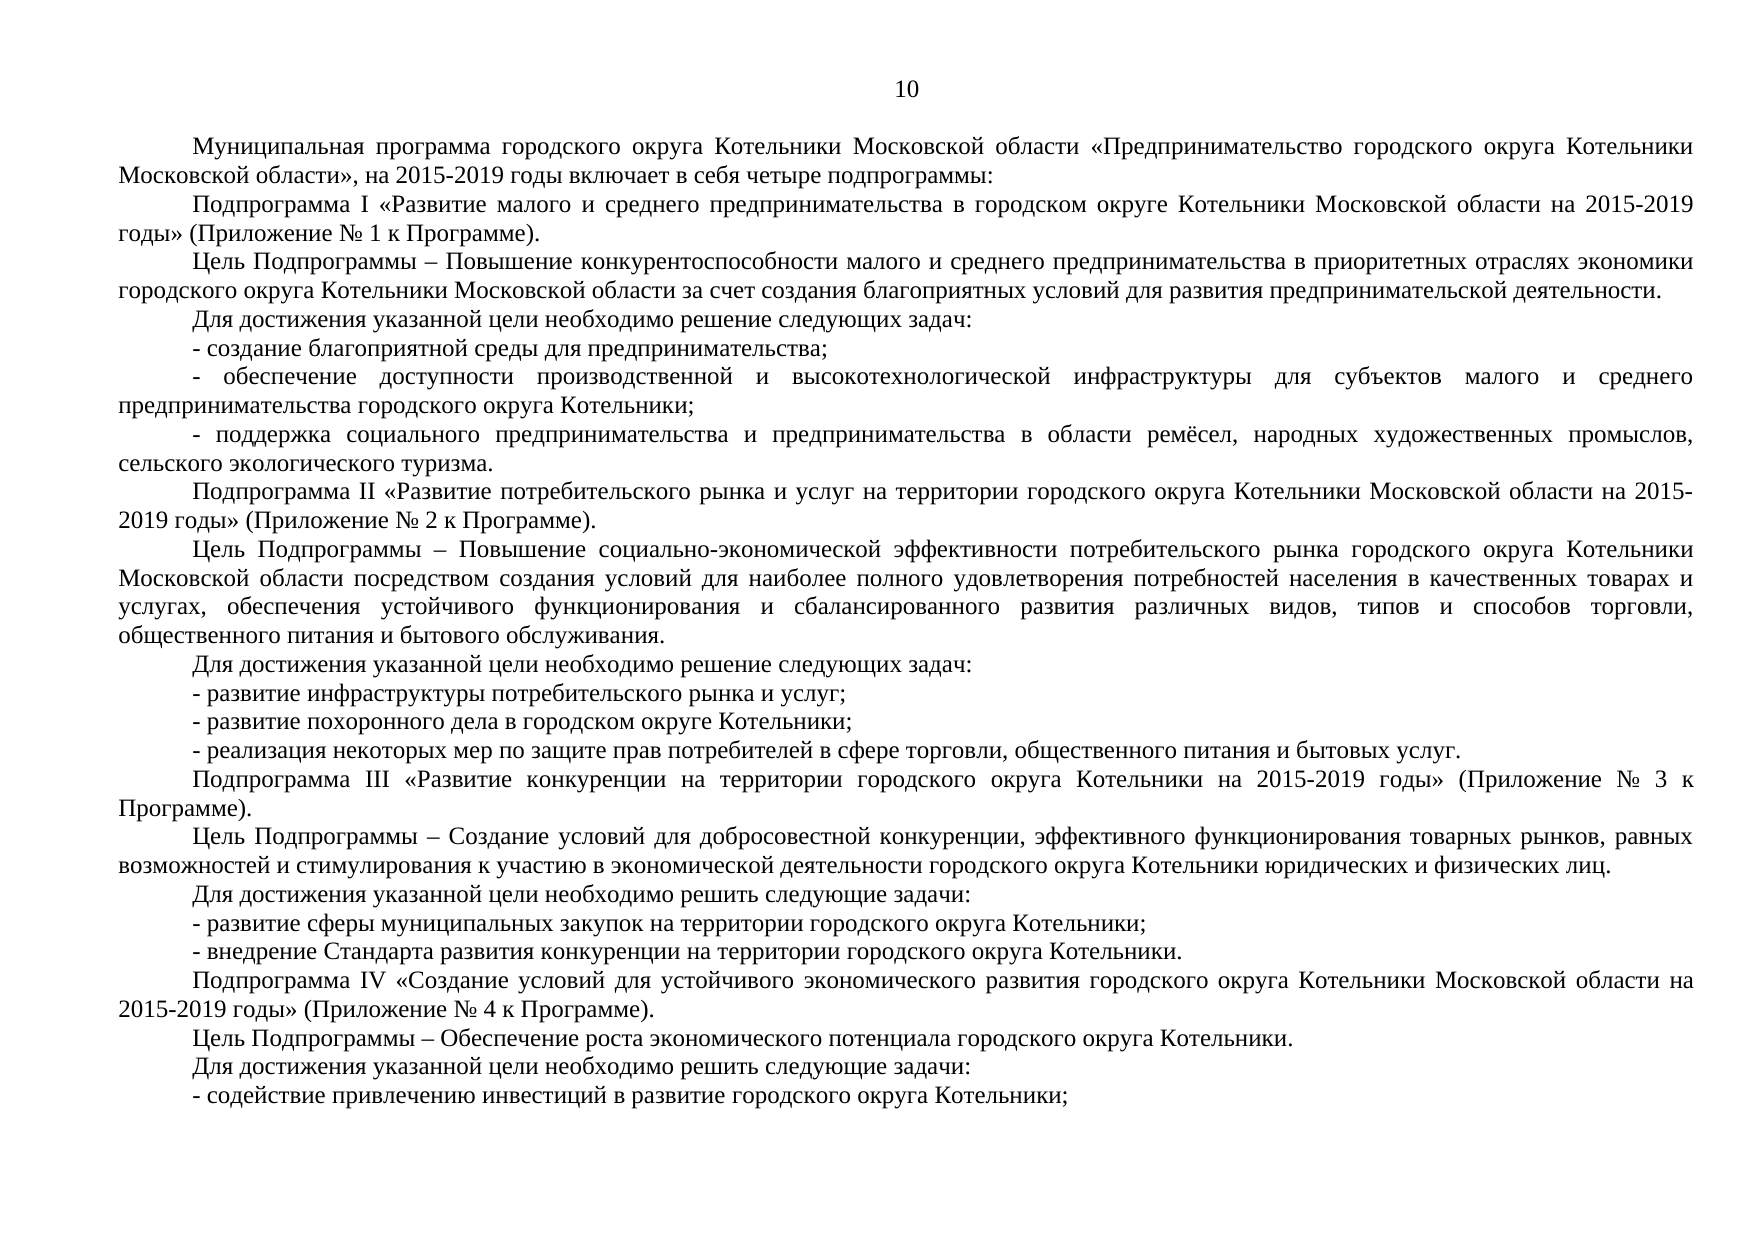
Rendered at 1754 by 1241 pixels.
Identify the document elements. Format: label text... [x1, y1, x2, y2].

text - развитие сферы муниципальных закупок на территории городского округа Котельники; [118, 908, 1695, 936]
text Цель Подпрограммы – Повышение конкурентоспособности малого и среднего предпринимательства в приоритетных отраслях экономики городского округа Котельники Московской области за счет создания благоприятных условий для развития предпринимательской деятельности. [118, 246, 1695, 304]
text Подпрограмма I «Развитие малого и среднего предпринимательства в городском округе Котельники Московской области на 2015-2019 годы» (Приложение № 1 к Программе). [118, 189, 1695, 246]
text Подпрограмма IV «Создание условий для устойчивого экономического развития городского округа Котельники Московской области на 2015-2019 годы» (Приложение № 4 к Программе). [118, 965, 1695, 1023]
text Для достижения указанной цели необходимо решить следующие задачи: [118, 1051, 1695, 1080]
text Цель Подпрограммы – Повышение социально-экономической эффективности потребительского рынка городского округа Котельники Московской области посредством создания условий для наиболее полного удовлетворения потребностей населения в качественных товарах и услугах, обеспечения устойчивого функционирования и сбалансированного развития различных видов, типов и способов торговли, общественного питания и бытового обслуживания. [118, 534, 1695, 649]
text Для достижения указанной цели необходимо решить следующие задачи: [118, 879, 1695, 908]
text - содействие привлечению инвестиций в развитие городского округа Котельники; [118, 1080, 1695, 1109]
text Для достижения указанной цели необходимо решение следующих задач: [118, 649, 1695, 678]
text - развитие инфраструктуры потребительского рынка и услуг; [118, 678, 1695, 706]
text - развитие похоронного дела в городском округе Котельники; [118, 706, 1695, 735]
text Для достижения указанной цели необходимо решение следующих задач: [118, 304, 1695, 333]
text - поддержка социального предпринимательства и предпринимательства в области ремёсел, народных художественных промыслов, сельского экологического туризма. [118, 419, 1695, 476]
text - внедрение Стандарта развития конкуренции на территории городского округа Котельники. [118, 936, 1695, 965]
text - создание благоприятной среды для предпринимательства; [118, 333, 1695, 361]
text Цель Подпрограммы – Создание условий для добросовестной конкуренции, эффективного функционирования товарных рынков, равных возможностей и стимулирования к участию в экономической деятельности городского округа Котельники юридических и физических лиц. [118, 821, 1695, 879]
text Подпрограмма II «Развитие потребительского рынка и услуг на территории городского округа Котельники Московской области на 2015-2019 годы» (Приложение № 2 к Программе). [118, 476, 1695, 534]
text - реализация некоторых мер по защите прав потребителей в сфере торговли, общественного питания и бытовых услуг. [118, 735, 1695, 764]
text Подпрограмма III «Развитие конкуренции на территории городского округа Котельники на 2015-2019 годы» (Приложение № 3 к Программе). [118, 764, 1695, 821]
text Цель Подпрограммы – Обеспечение роста экономического потенциала городского округа Котельники. [118, 1023, 1695, 1051]
text Муниципальная программа городского округа Котельники Московской области «Предпринимательство городского округа Котельники Московской области», на 2015-2019 годы включает в себя четыре подпрограммы: [118, 131, 1695, 189]
text - обеспечение доступности производственной и высокотехнологической инфраструктуры для субъектов малого и среднего предпринимательства городского округа Котельники; [118, 361, 1695, 419]
